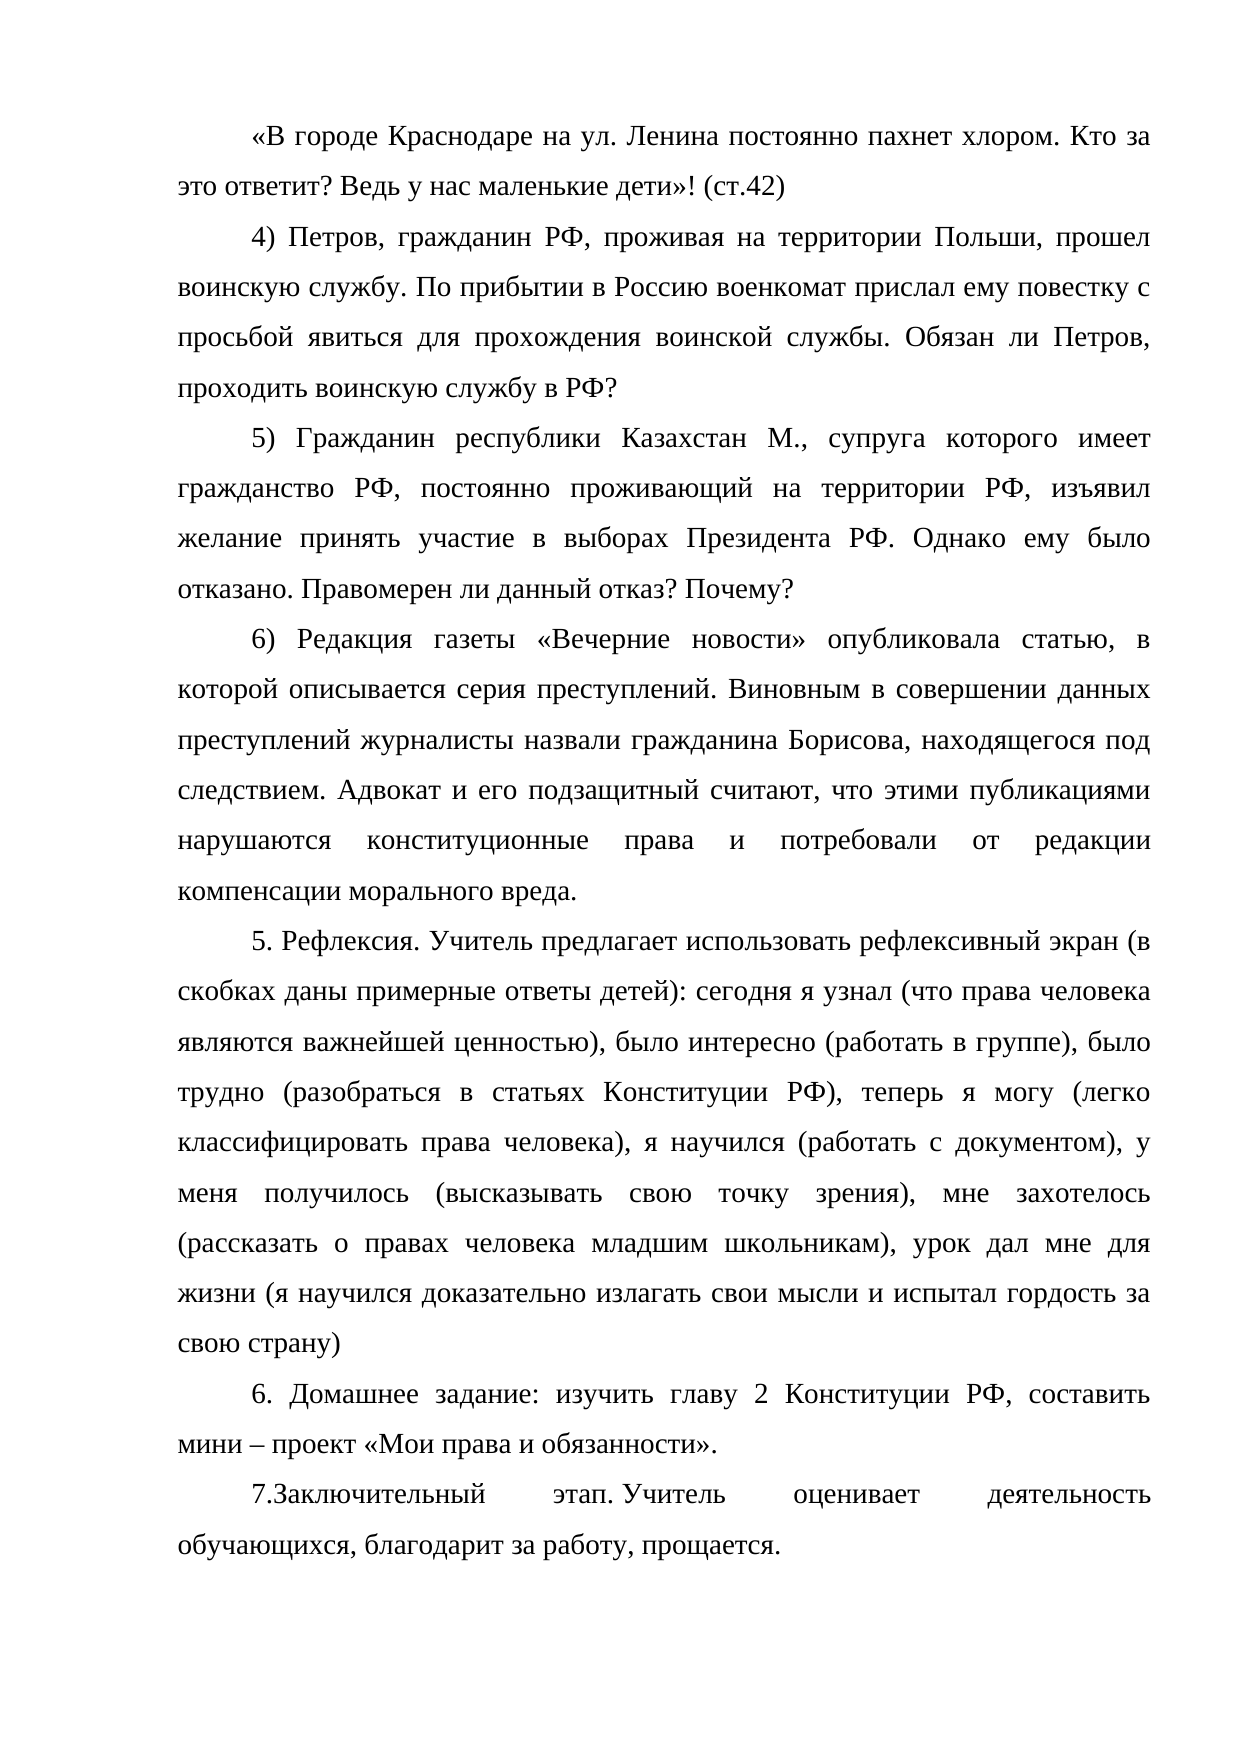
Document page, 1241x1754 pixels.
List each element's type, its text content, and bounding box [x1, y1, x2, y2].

text 6. Домашнее задание: изучить главу 2 Конституции РФ, составить мини – проект «Мои права и обязанности». [177, 1376, 1152, 1460]
text «В городе Краснодаре на ул. Ленина постоянно пахнет хлором. Кто за это ответит? Ведь у нас маленькие дети»! (ст.42) [177, 118, 1152, 202]
text 5. Рефлексия. Учитель предлагает использовать рефлексивный экран (в скобках даны примерные ответы детей): сегодня я узнал (что права человека являются важнейшей ценностью), было интересно (работать в группе), было трудно (разобраться в статьях Конституции РФ), теперь я могу (легко классифицировать права человека), я научился (работать с документом), у меня получилось (высказывать свою точку зрения), мне захотелось (рассказать о правах человека младшим школьникам), урок дал мне для жизни (я научился доказательно излагать свои мысли и испытал гордость за свою страну) [177, 923, 1152, 1359]
text 7.Заключительный этап. Учитель оценивает деятельность обучающихся, благодарит за работу, прощается. [177, 1477, 1152, 1560]
text 4) Петров, гражданин РФ, проживая на территории Польши, прошел воинскую службу. По прибытии в Россию военкомат прислал ему повестку с просьбой явиться для прохождения воинской службы. Обязан ли Петров, проходить воинскую службу в РФ? [177, 219, 1152, 403]
text 6) Редакция газеты «Вечерние новости» опубликовала статью, в которой описывается серия преступлений. Виновным в совершении данных преступлений журналисты назвали гражданина Борисова, находящегося под следствием. Адвокат и его подзащитный считают, что этими публикациями нарушаются конституционные права и потребовали от редакции компенсации морального вреда. [177, 621, 1152, 906]
text 5) Гражданин республики Казахстан М., супруга которого имеет гражданство РФ, постоянно проживающий на территории РФ, изъявил желание принять участие в выборах Президента РФ. Однако ему было отказано. Правомерен ли данный отказ? Почему? [177, 420, 1152, 604]
